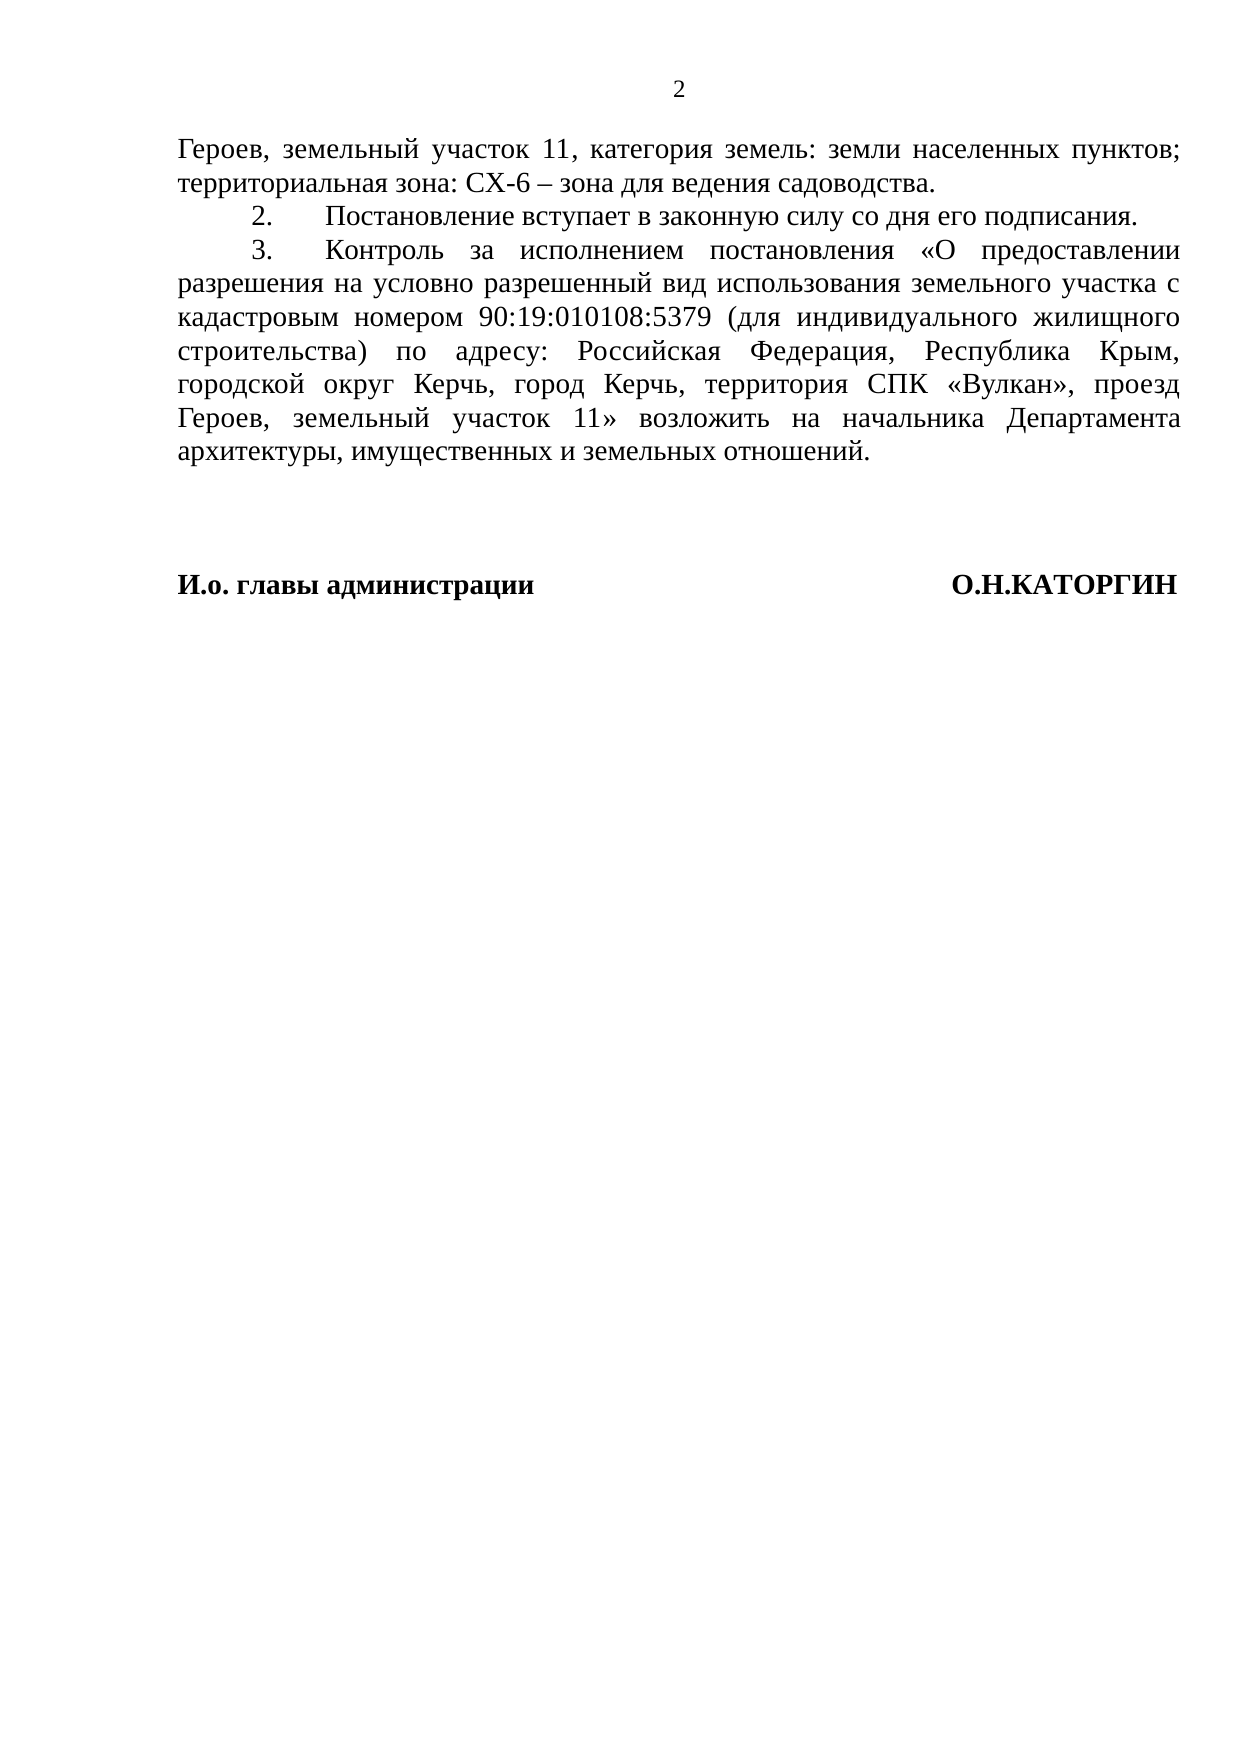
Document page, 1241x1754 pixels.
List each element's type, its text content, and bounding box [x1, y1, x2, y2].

list Постановление вступает в законную силу со дня его подписания. [177, 198, 1181, 232]
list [177, 131, 1181, 198]
text И.о. главы администрации О.Н.КАТОРГИН [177, 567, 1181, 601]
text 3. Контроль за исполнением постановления «О предоставлении разрешения на условно разрешенный вид использования земельного участка с кадастровым номером 90:19:010108:5379 (для индивидуального жилищного строительства) по адресу: Российская Федерация, Республика Крым, городской округ Керчь, город Керчь, территория СПК «Вулкан», проезд Героев, земельный участок 11» возложить на начальника Департамента архитектуры, имущественных и земельных отношений. [177, 232, 1181, 467]
